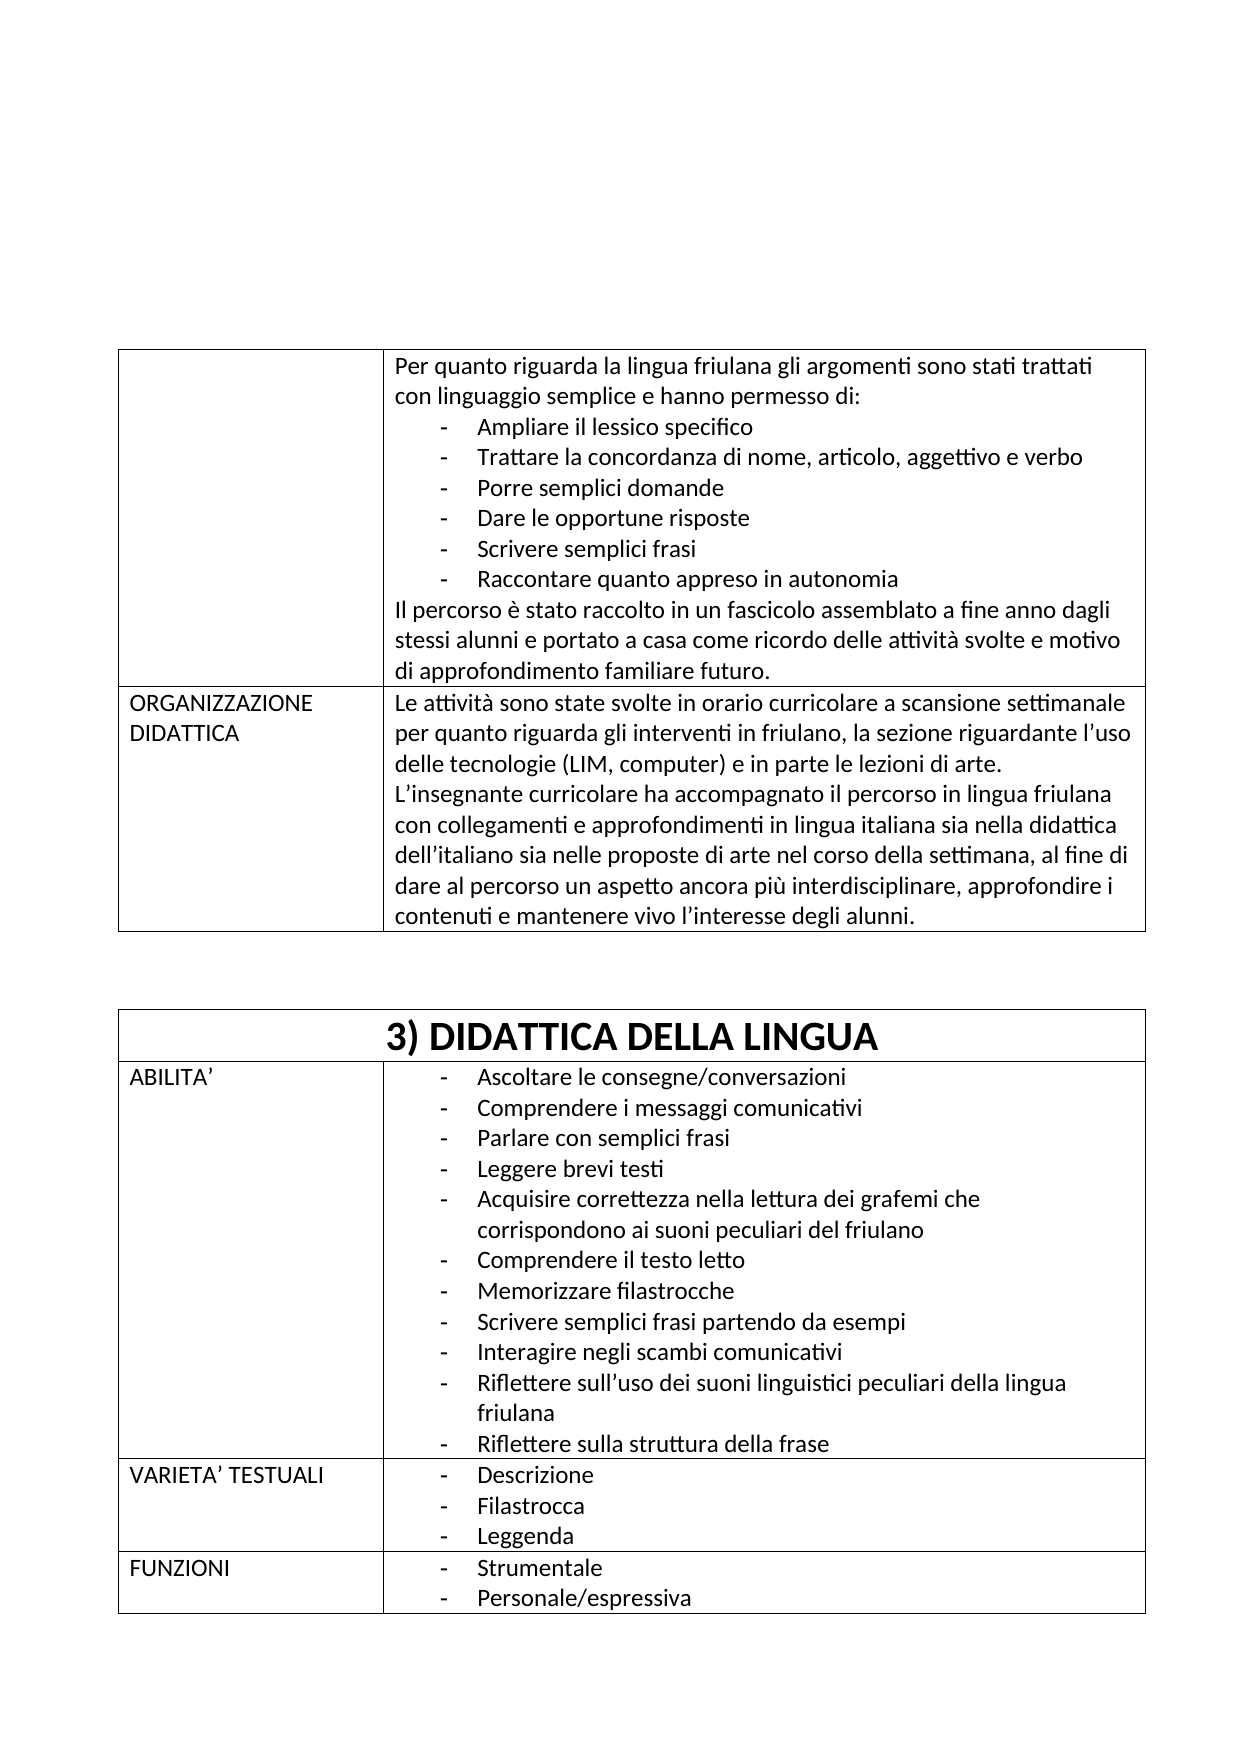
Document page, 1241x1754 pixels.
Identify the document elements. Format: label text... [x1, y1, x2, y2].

table_cell Ascoltare le consegne/conversazioni Comprendere i messaggi comunicativi Parlare con semplici frasi Leggere brevi testi Acquisire correttezza nella lettura dei grafemi che corrispondono ai suoni peculiari del friulano Comprendere il testo letto Memorizzare filastrocche Scrivere semplici frasi partendo da esempi Interagire negli scambi comunicativi Riflettere sull’uso dei suoni linguistici peculiari della lingua friulana Riflettere sulla struttura della frase [384, 1062, 1145, 1458]
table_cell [384, 1552, 1145, 1613]
table_cell ABILITA’ [119, 1062, 383, 1458]
table_header [119, 350, 383, 686]
table_cell Descrizione Filastrocca Leggenda [384, 1459, 1145, 1551]
table_cell FUNZIONI [119, 1552, 383, 1613]
table_cell ORGANIZZAZIONE DIDATTICA [119, 687, 383, 931]
table_cell Le attività sono state svolte in orario curricolare a scansione settimanale per quanto riguarda gli interventi in friulano, la sezione riguardante l’uso delle tecnologie (LIM, computer) e in parte le lezioni di arte. L’insegnante curricolare ha accompagnato il percorso in lingua friulana con collegamenti e approfondimenti in lingua italiana sia nella didattica dell’italiano sia nelle proposte di arte nel corso della settimana, al fine di dare al percorso un aspetto ancora più interdisciplinare, approfondire i contenuti e mantenere vivo l’interesse degli alunni. [384, 687, 1145, 931]
table_cell VARIETA’ TESTUALI [119, 1459, 383, 1551]
table_header 3) DIDATTICA DELLA LINGUA [119, 1010, 1145, 1061]
table_header Per quanto riguarda la lingua friulana gli argomenti sono stati trattati con linguaggio semplice e hanno permesso di: Ampliare il lessico specifico Trattare la concordanza di nome, articolo, aggettivo e verbo Porre semplici domande Dare le opportune risposte Scrivere semplici frasi Raccontare quanto appreso in autonomia Il percorso è stato raccolto in un fascicolo assemblato a fine anno dagli stessi alunni e portato a casa come ricordo delle attività svolte e motivo di approfondimento familiare futuro. [384, 350, 1145, 686]
